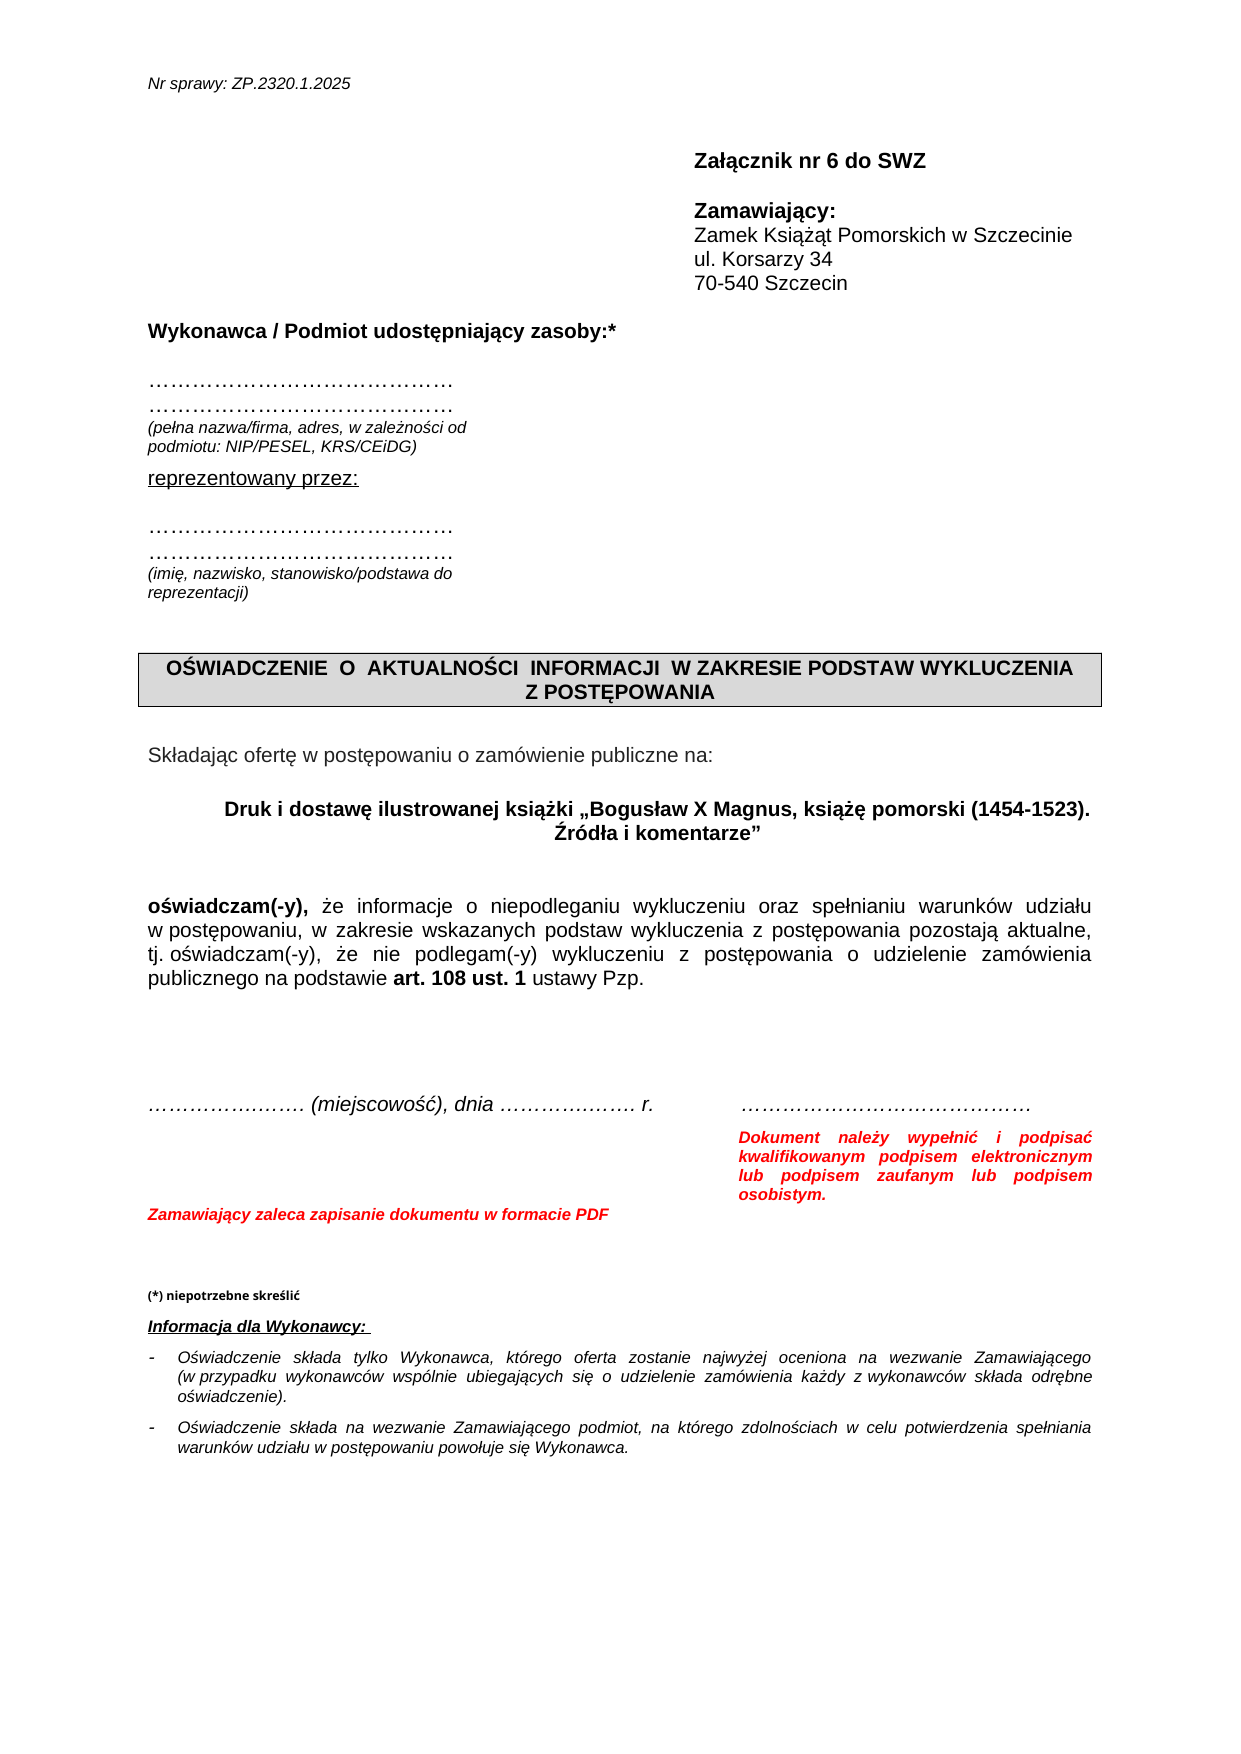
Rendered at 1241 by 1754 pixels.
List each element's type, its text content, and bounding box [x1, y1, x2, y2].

text (imię, nazwisko, stanowisko/podstawa do reprezentacji) [148, 564, 472, 602]
text Źródła i komentarze” [223, 821, 1093, 845]
text Zamawiający zaleca zapisanie dokumentu w formacie PDF [148, 1204, 1093, 1223]
text Zamek Książąt Pomorskich w Szczecinie [694, 223, 1093, 247]
text Załącznik nr 6 do SWZ [694, 148, 1093, 173]
text reprezentowany przez: [148, 465, 1093, 489]
text (*) niepotrzebne skreślić [148, 1287, 1093, 1304]
text (pełna nazwa/firma, adres, w zależności od podmiotu: NIP/PESEL, KRS/CEiDG) [148, 417, 472, 456]
text Informacja dla Wykonawcy: [148, 1316, 1093, 1336]
text Zamawiający: [694, 198, 1093, 223]
text ………………………………………………………………………… [148, 513, 472, 564]
text Składając ofertę w postępowaniu o zamówienie publiczne na: [148, 743, 1093, 767]
text Wykonawca / Podmiot udostępniający zasoby:* [148, 319, 1093, 343]
text Druk i dostawę ilustrowanej książki „Bogusław X Magnus, książę pomorski (1454-1523). [223, 797, 1093, 821]
list Oświadczenie składa tylko Wykonawca, którego oferta zostanie najwyżej oceniona na wezwanie Zamawiającego (w przypadku wykonawców wspólnie ubiegających się o udzielenie zamówienia każdy z wykonawców składa odrębne oświadczenie). [148, 1348, 1093, 1406]
list Oświadczenie składa na wezwanie Zamawiającego podmiot, na którego zdolnościach w celu potwierdzenia spełniania warunków udziału w postępowaniu powołuje się Wykonawca. [148, 1418, 1093, 1457]
text ………………………………………………………………………… [148, 367, 472, 417]
subtitle OŚWIADCZENIE O AKTUALNOŚCI INFORMACJI W ZAKRESIE PODSTAW WYKLUCZENIA Z POSTĘPOWANIA [139, 654, 1101, 706]
text oświadczam(-y), że informacje o niepodleganiu wykluczeniu oraz spełnianiu warunków udziału w postępowaniu, w zakresie wskazanych podstaw wykluczenia z postępowania pozostają aktualne, tj. oświadczam(-y), że nie podlegam(-y) wykluczeniu z postępowania o udzielenie zamówienia publicznego na podstawie art. 108 ust. 1 ustawy Pzp. [148, 894, 1093, 990]
text ul. Korsarzy 34 [694, 247, 1093, 271]
text …………….……. (miejscowość), dnia ………….……. r. …………………………………… [148, 1092, 1093, 1116]
text Dokument należy wypełnić i podpisać kwalifikowanym podpisem elektronicznym lub podpisem zaufanym lub podpisem osobistym. [738, 1128, 1093, 1204]
text 70-540 Szczecin [694, 271, 1093, 295]
